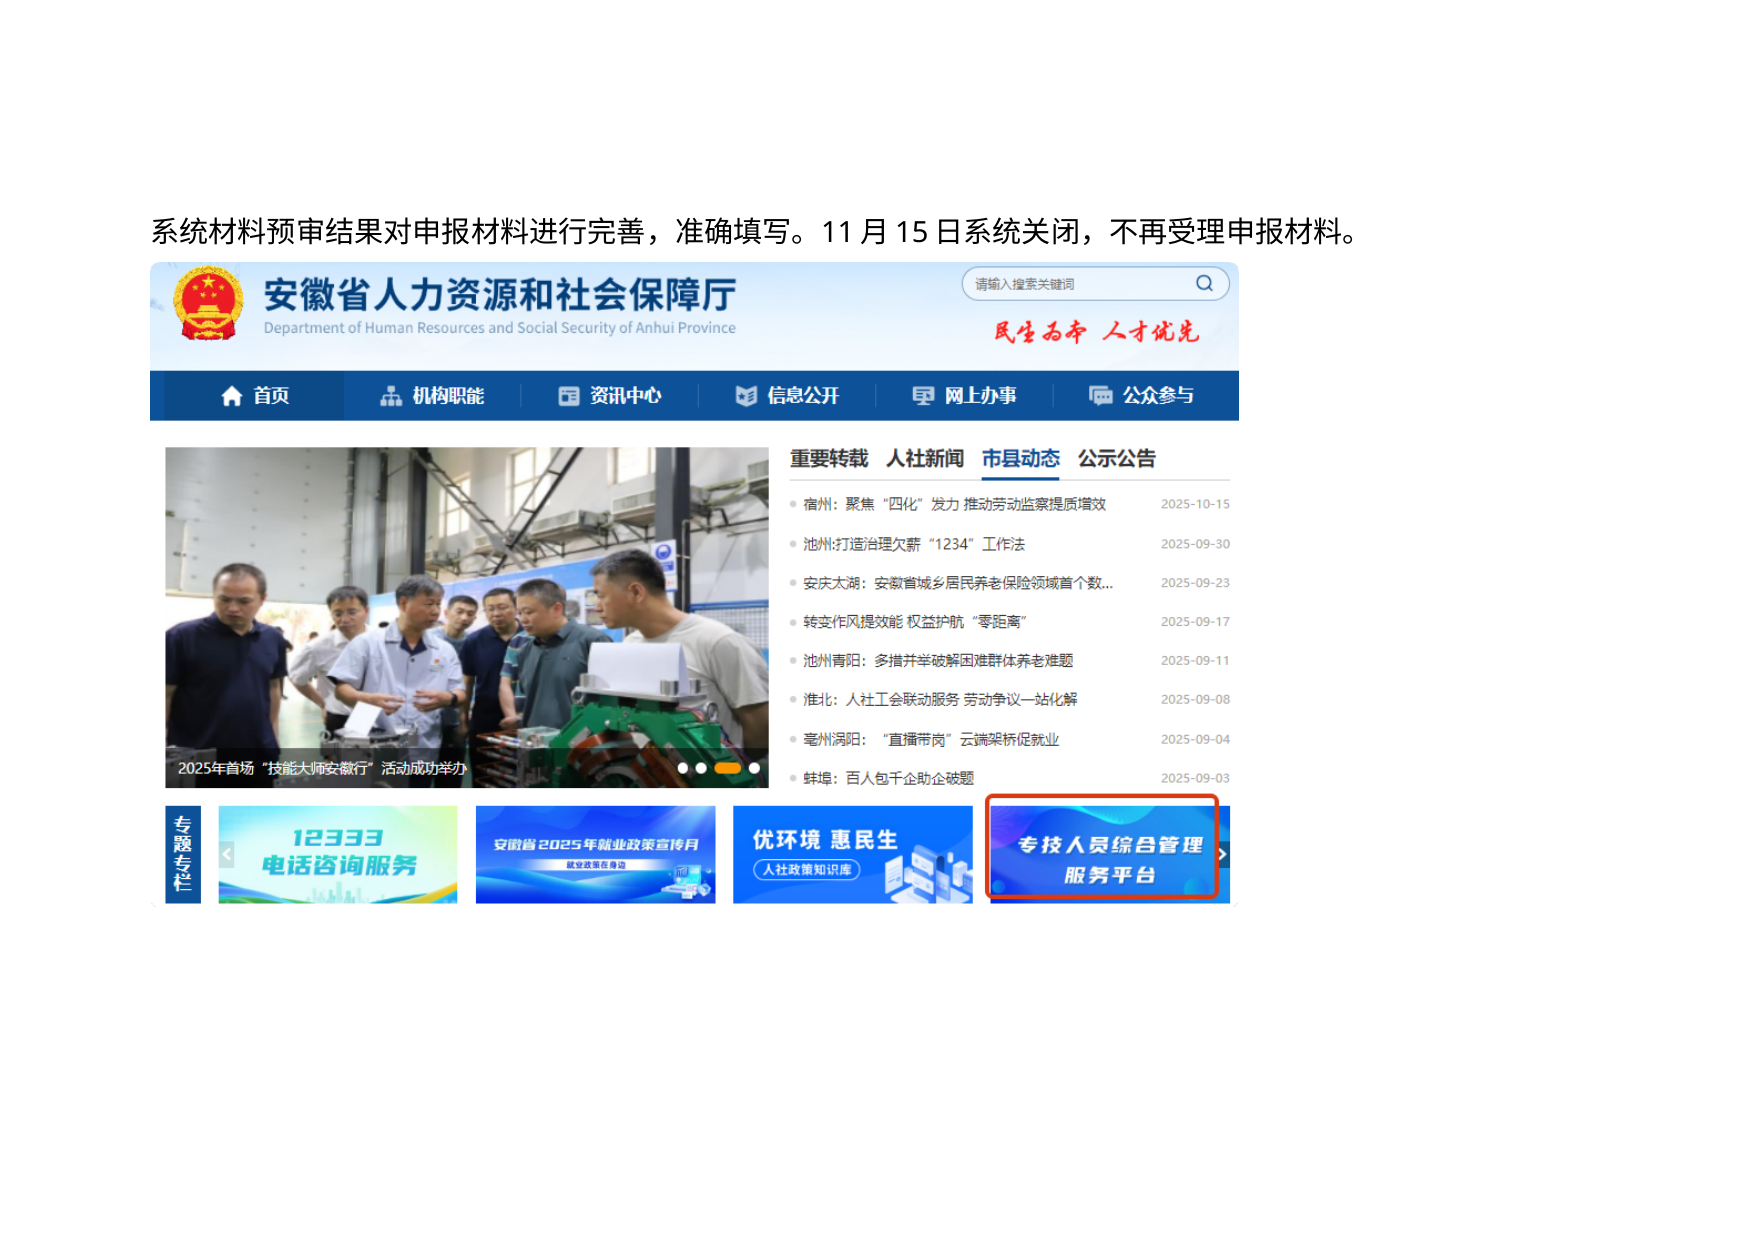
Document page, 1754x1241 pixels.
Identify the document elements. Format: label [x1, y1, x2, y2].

text [150, 198, 1604, 263]
picture [150, 262, 1239, 908]
